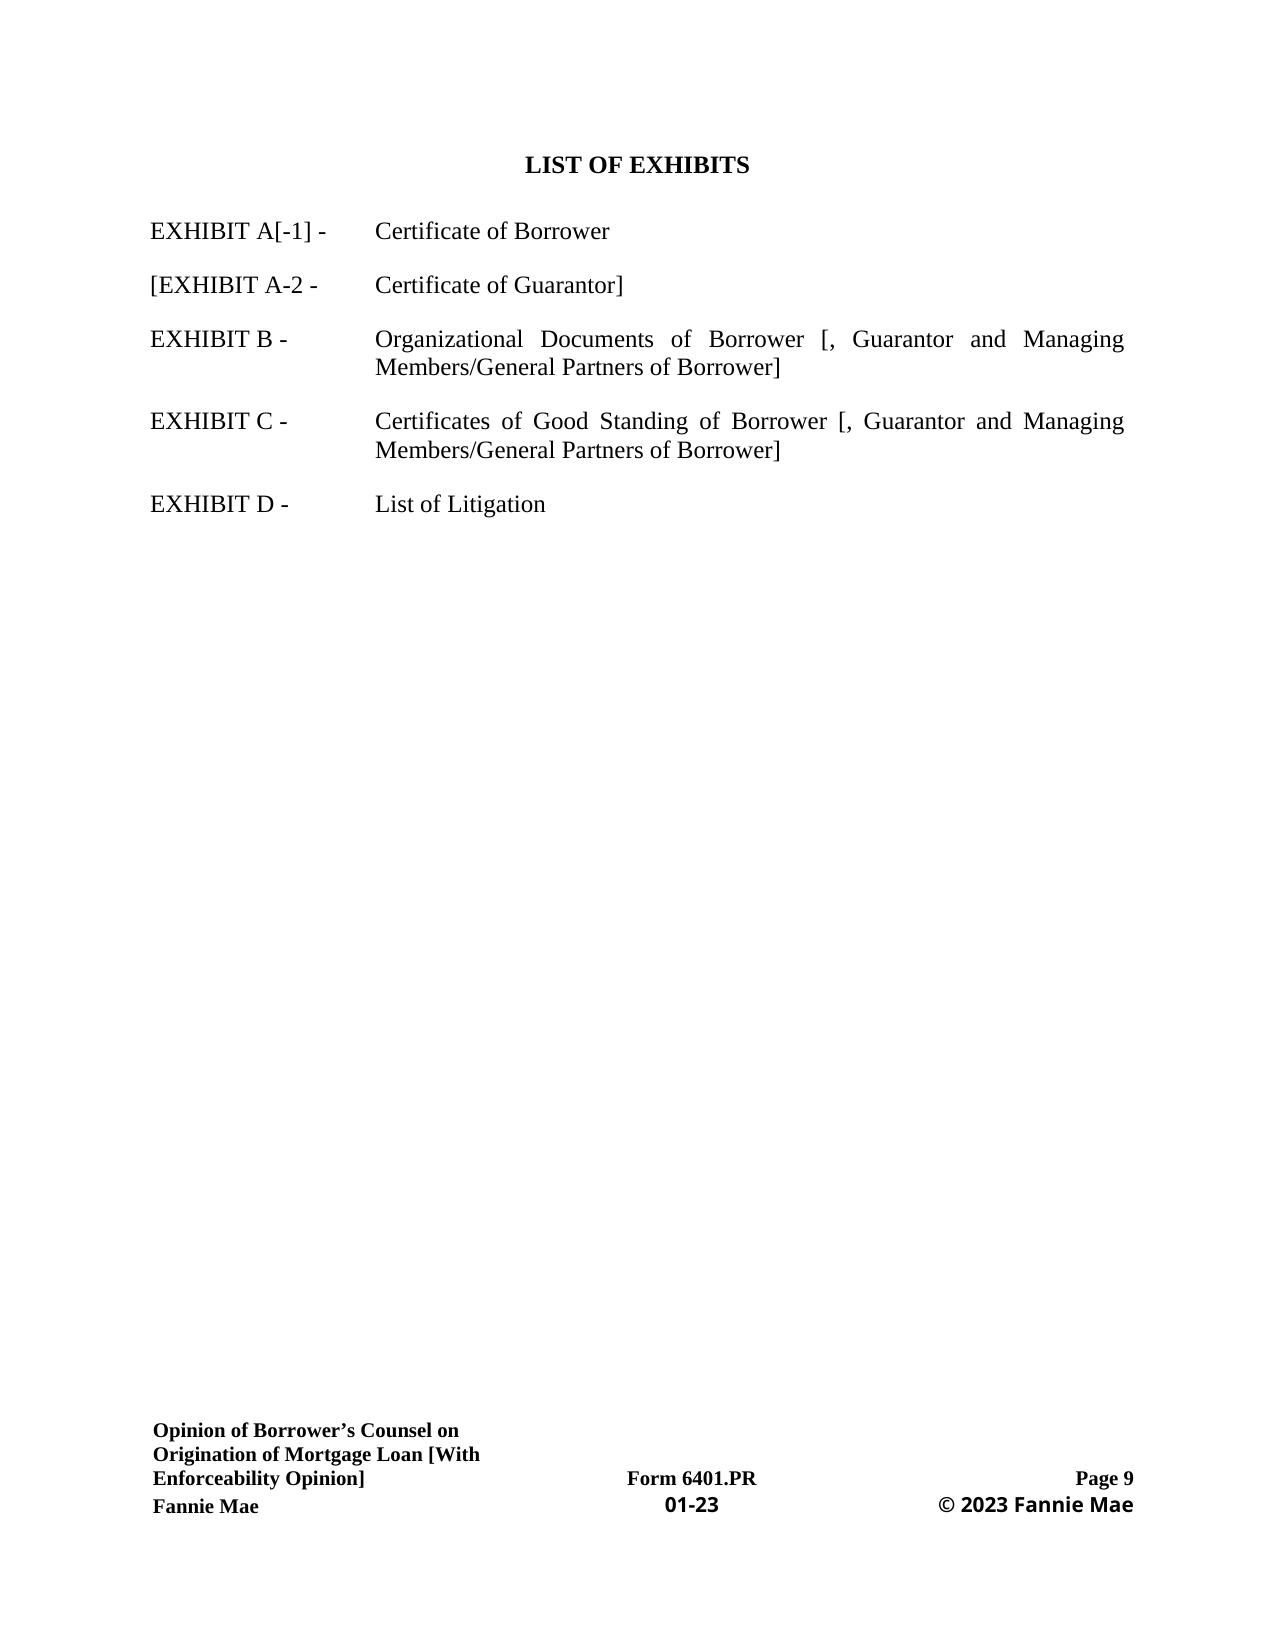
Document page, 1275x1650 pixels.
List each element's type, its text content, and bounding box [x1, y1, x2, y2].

text Exhibit D - List of Litigation [150, 489, 1125, 517]
text EXHIBIT A[-1] - Certificate of Borrower [150, 216, 1125, 245]
text Exhibit B - Organizational Documents of Borrower [, Guarantor and Managing Members/General Partners of Borrower] [150, 324, 1125, 381]
text [EXHIBIT A-2 - Certificate of Guarantor] [150, 270, 1125, 299]
text Exhibit C - Certificates of Good Standing of Borrower [, Guarantor and Managing Members/General Partners of Borrower] [150, 406, 1125, 464]
text LIST OF EXHIBITS [150, 150, 1125, 179]
